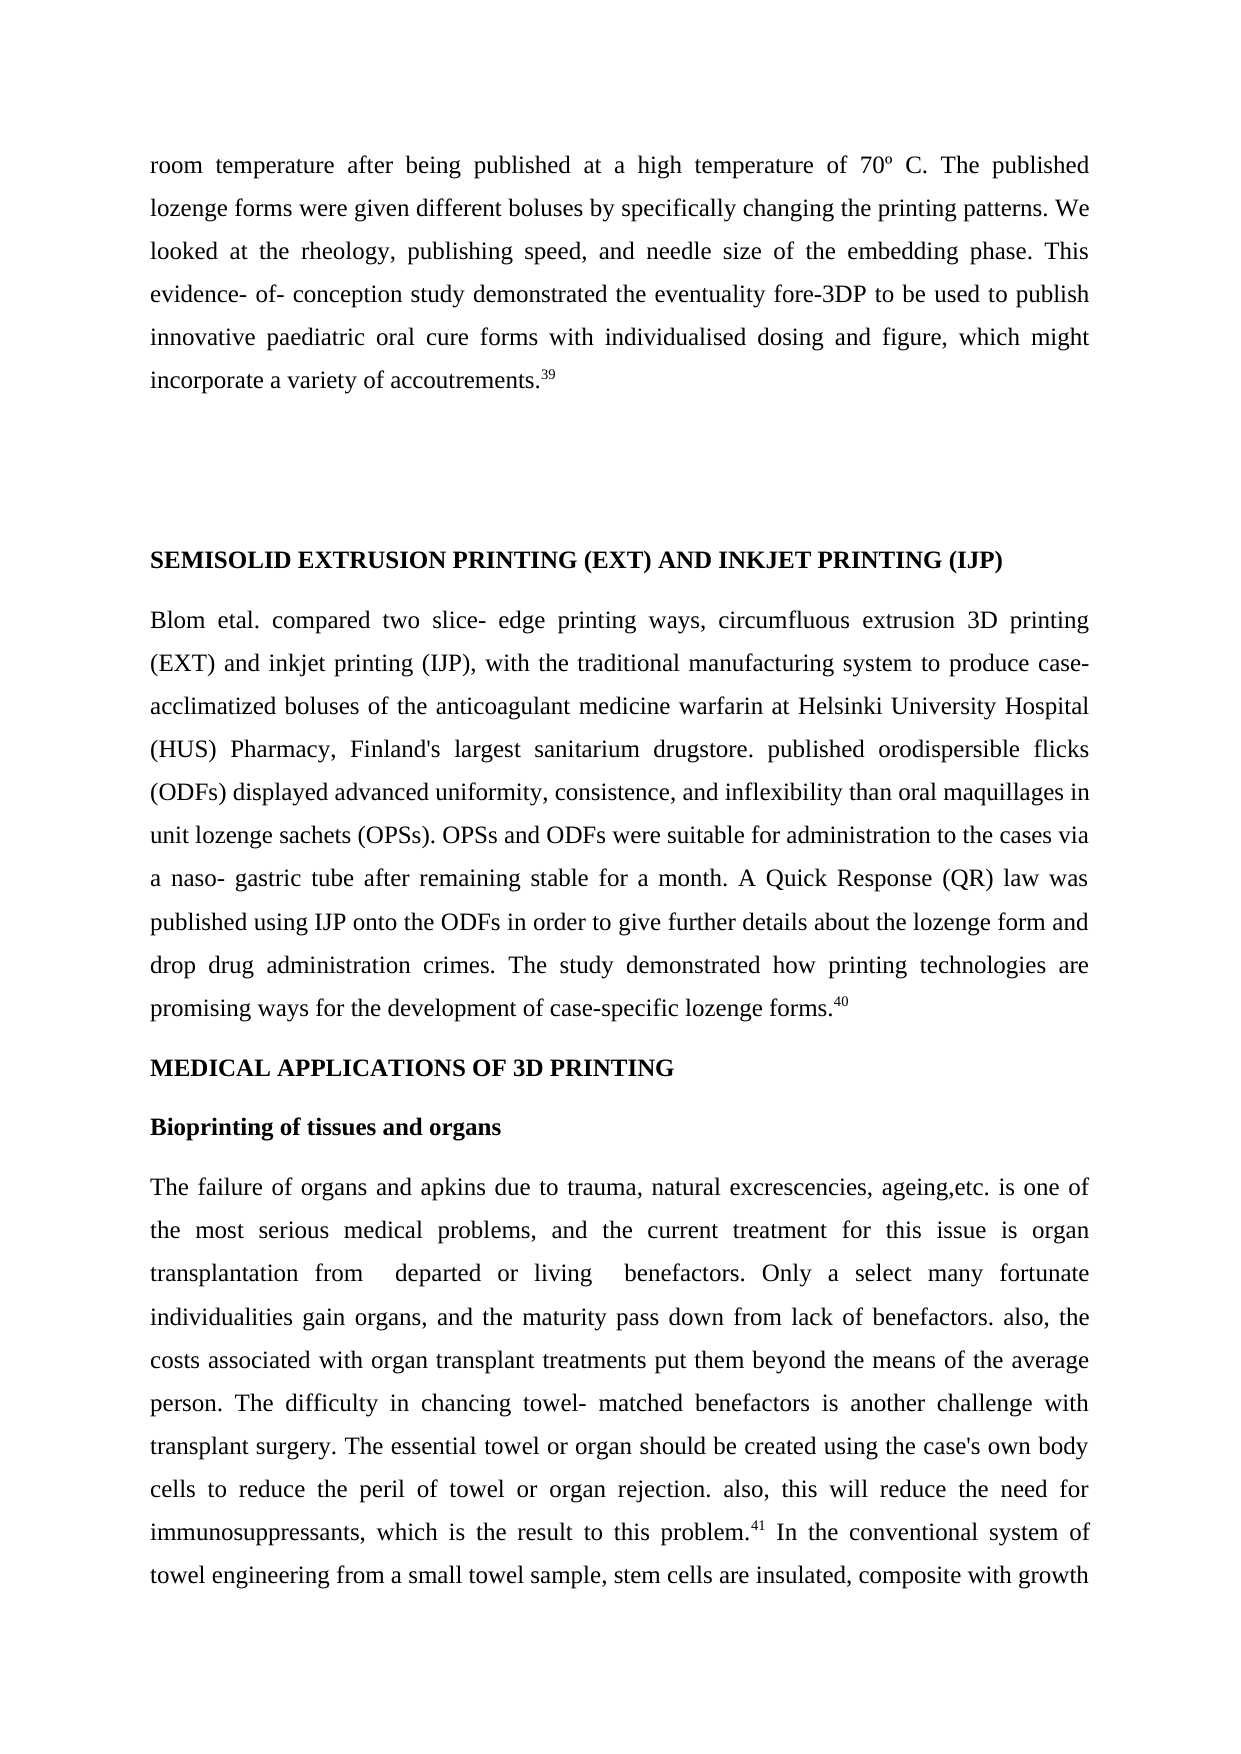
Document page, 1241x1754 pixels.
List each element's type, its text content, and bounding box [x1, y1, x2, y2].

text MEDICAL APPLICATIONS OF 3D PRINTING [150, 1053, 1090, 1081]
text Bioprinting of tissues and organs [150, 1112, 1090, 1141]
text Blom etal. compared two slice- edge printing ways, circumfluous extrusion 3D printing (EXT) and inkjet printing (IJP), with the traditional manufacturing system to produce case- acclimatized boluses of the anticoagulant medicine warfarin at Helsinki University Hospital (HUS) Pharmacy, Finland's largest sanitarium drugstore. published orodispersible flicks (ODFs) displayed advanced uniformity, consistence, and inflexibility than oral maquillages in unit lozenge sachets (OPSs). OPSs and ODFs were suitable for administration to the cases via a naso- gastric tube after remaining stable for a month. A Quick Response (QR) law was published using IJP onto the ODFs in order to give further details about the lozenge form and drop drug administration crimes. The study demonstrated how printing technologies are promising ways for the development of case-specific lozenge forms.40 [150, 605, 1090, 1022]
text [150, 1172, 1090, 1589]
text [150, 150, 1090, 394]
text SEMISOLID EXTRUSION PRINTING (EXT) AND INKJET PRINTING (IJP) [150, 545, 1090, 574]
